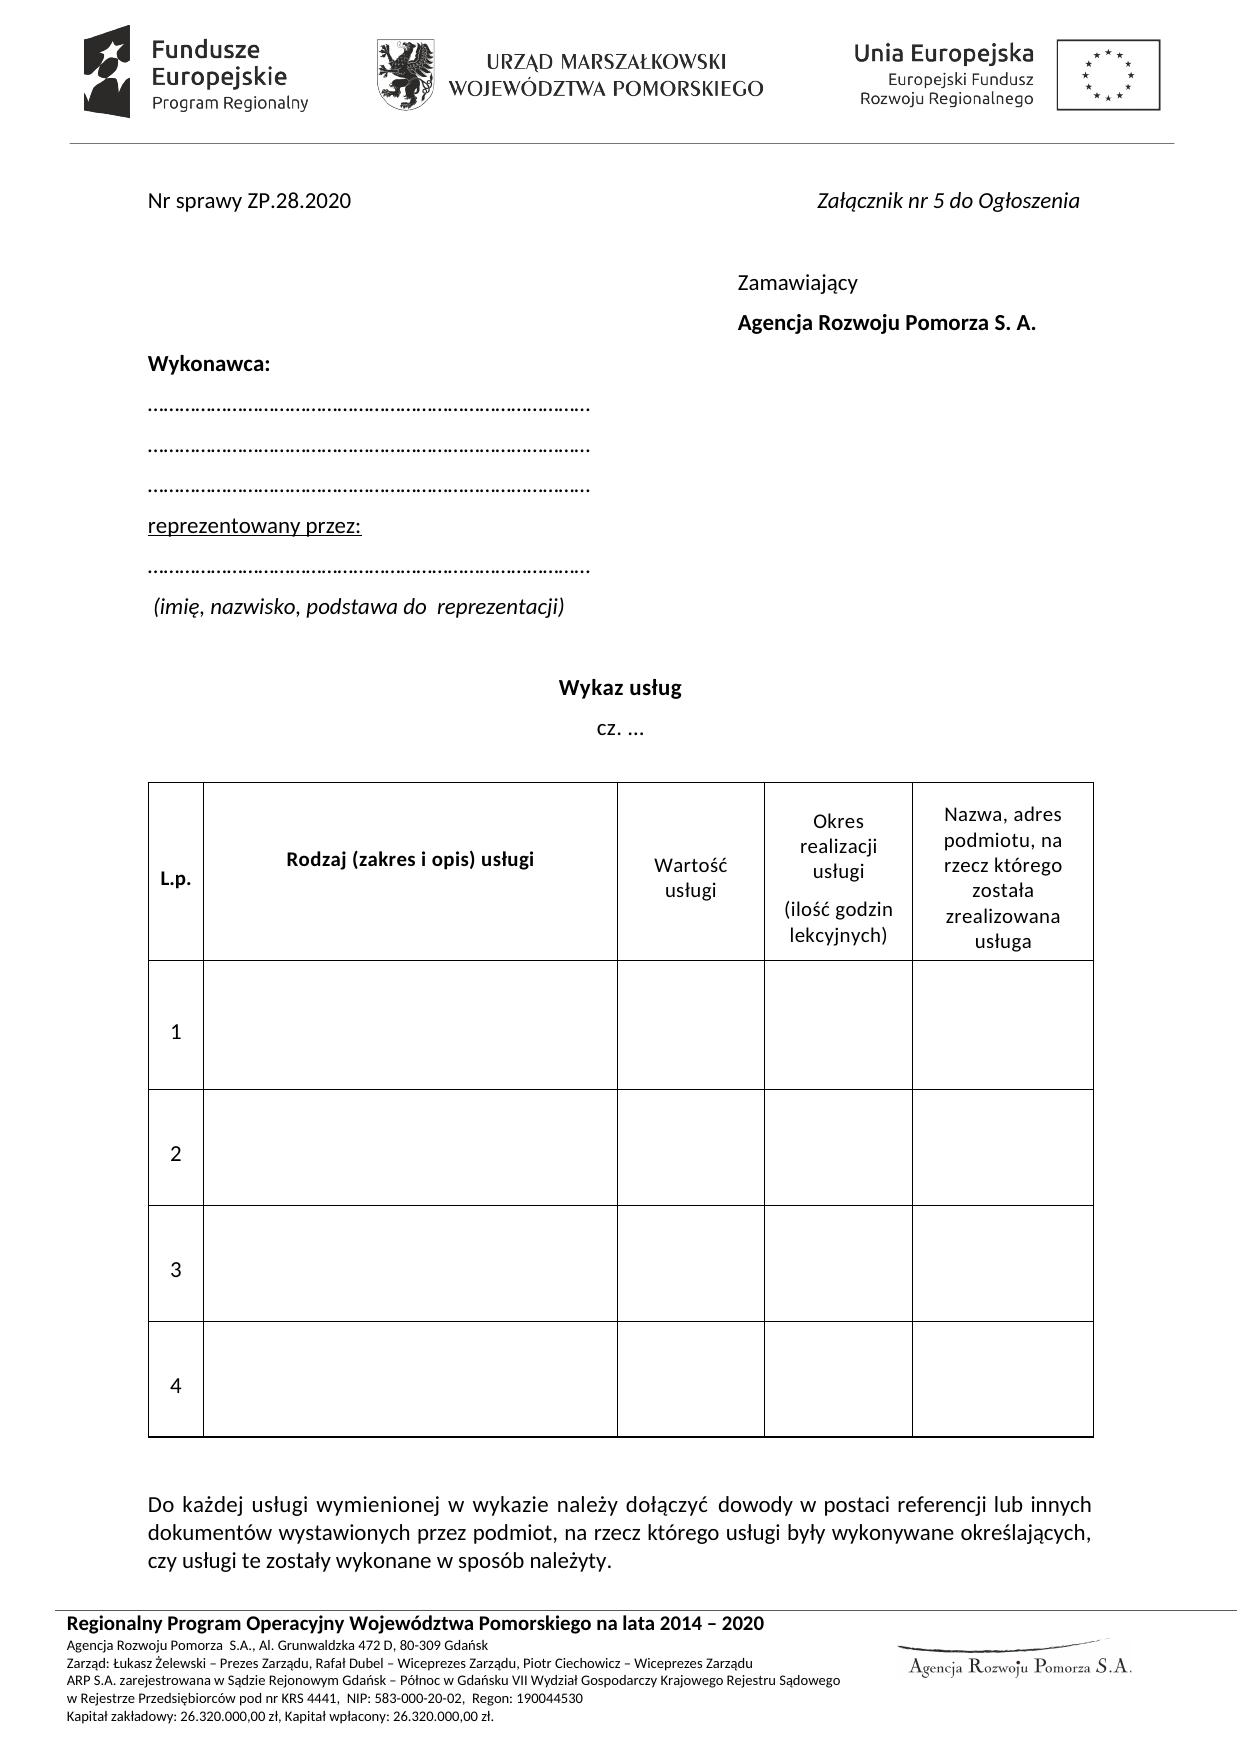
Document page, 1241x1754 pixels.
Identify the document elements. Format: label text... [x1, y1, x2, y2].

table_cell [913, 1322, 1093, 1436]
table_cell 3 [149, 1206, 203, 1321]
picture [897, 1638, 1132, 1678]
table_cell [913, 1090, 1093, 1204]
table_cell [765, 1090, 912, 1204]
table_cell [765, 961, 912, 1089]
table_cell [204, 1322, 617, 1436]
table_cell [913, 961, 1093, 1089]
text Wykaz usług [148, 673, 1093, 701]
table_cell [618, 1206, 764, 1321]
text ………………………………………………………………………… [148, 430, 1093, 458]
text ………………………………………………………………………… [148, 389, 1093, 417]
picture [69, 25, 1175, 144]
table_header L.p. [149, 783, 203, 960]
text Nr sprawy ZP.28.2020 Załącznik nr 5 do Ogłoszenia [148, 187, 1093, 215]
table_cell 2 [149, 1090, 203, 1204]
table_cell [204, 961, 617, 1089]
table_cell [618, 961, 764, 1089]
table_cell 1 [149, 961, 203, 1089]
text Zamawiający [516, 268, 1093, 296]
text ………………………………………………………………………… [148, 551, 1093, 579]
text Agencja Rozwoju Pomorza S. A. [664, 308, 1093, 336]
table_cell [204, 1090, 617, 1204]
table_cell [618, 1322, 764, 1436]
text cz. … [148, 713, 1093, 741]
table_header Okres realizacji usługi (ilość godzin lekcyjnych) [765, 783, 912, 960]
text ………………………………………………………………………… [148, 470, 1093, 498]
table_cell [765, 1206, 912, 1321]
table_cell 4 [149, 1322, 203, 1436]
text (imię, nazwisko, podstawa do reprezentacji) [148, 592, 1093, 620]
table_cell [618, 1090, 764, 1204]
table_header Wartość usługi [618, 783, 764, 960]
text Wykonawca: [148, 349, 1093, 377]
table_cell [913, 1206, 1093, 1321]
table_header Nazwa, adres podmiotu, na rzecz którego została zrealizowana usługa [913, 783, 1093, 960]
text Do każdej usługi wymienionej w wykazie należy dołączyć dowody w postaci referencji lub innych dokumentów wystawionych przez podmiot, na rzecz którego usługi były wykonywane określających, czy usługi te zostały wykonane w sposób należyty. [148, 1491, 1093, 1574]
table_header Rodzaj (zakres i opis) usługi [204, 783, 617, 960]
text reprezentowany przez: [148, 511, 1093, 539]
table_cell [204, 1206, 617, 1321]
table_cell [765, 1322, 912, 1436]
